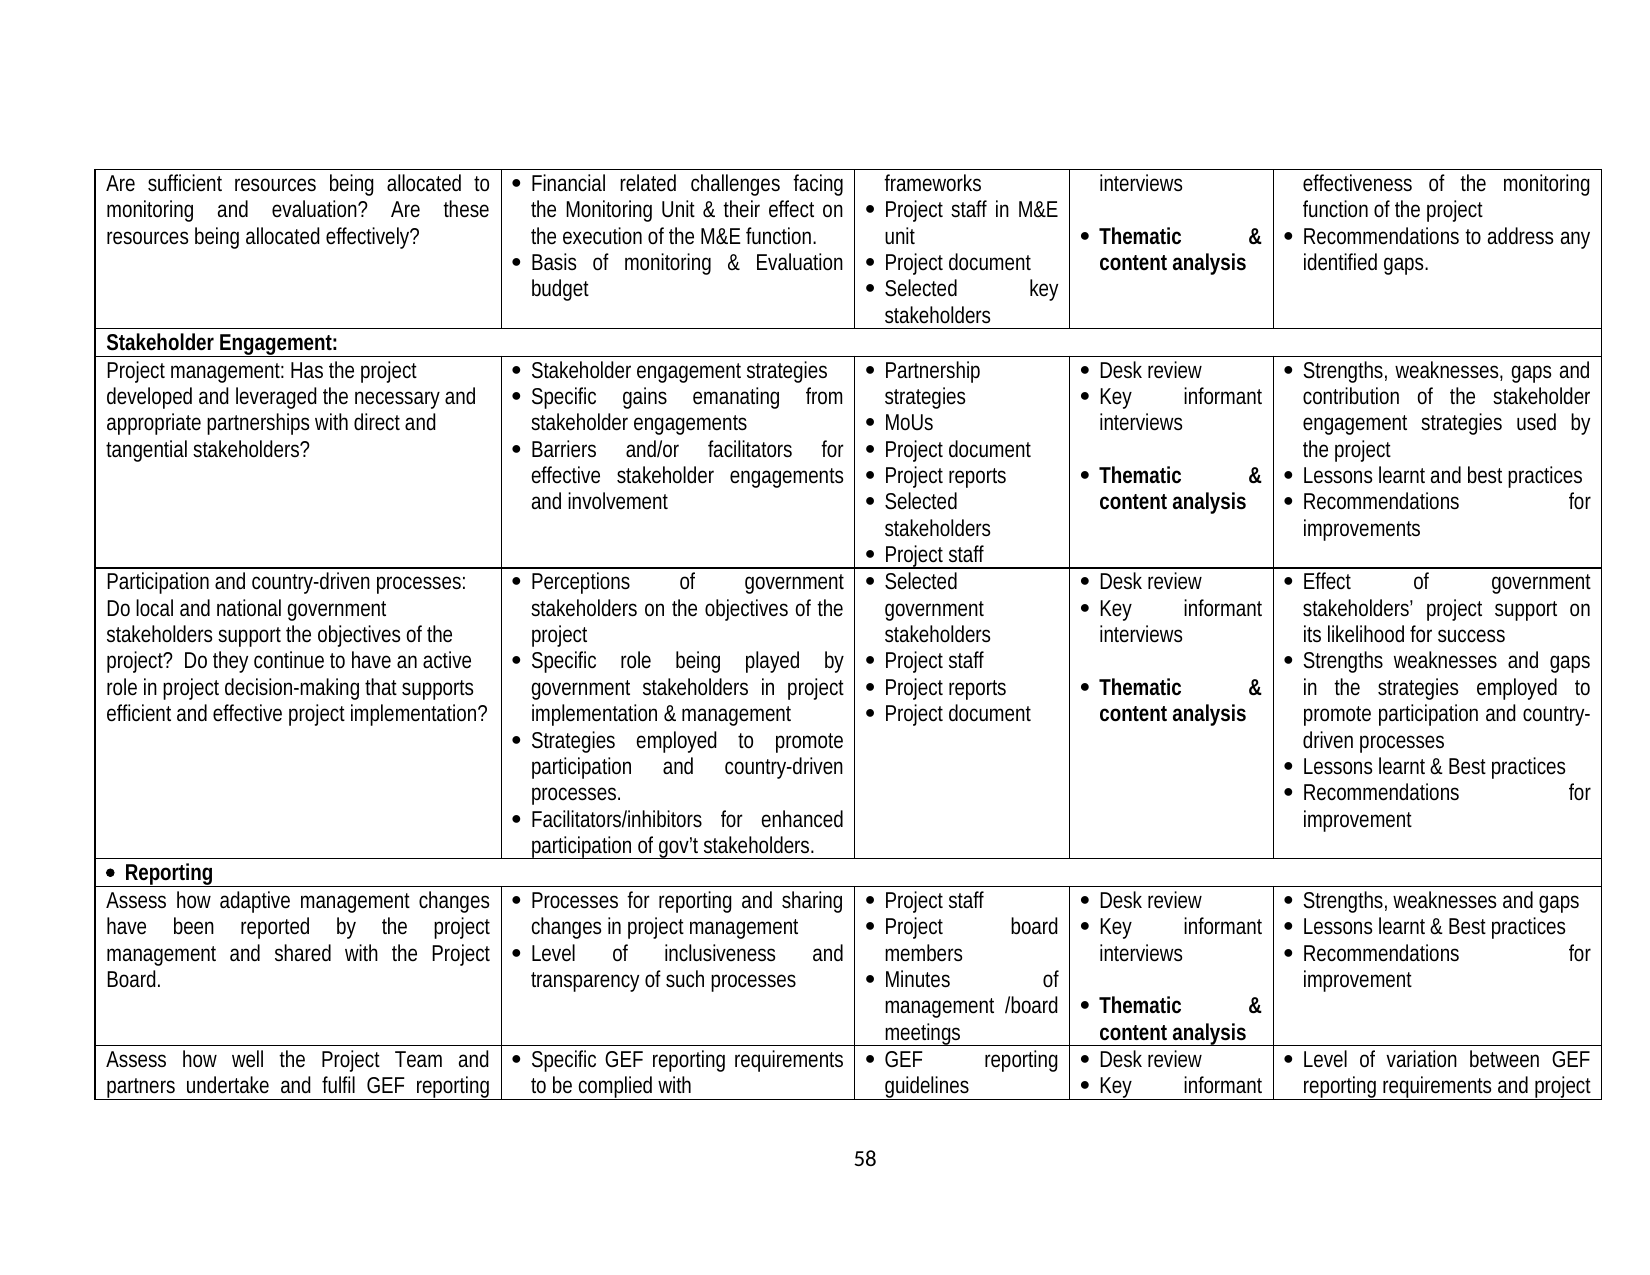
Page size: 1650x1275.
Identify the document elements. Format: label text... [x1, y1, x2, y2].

table_cell Selected government stakeholders Project staff Project reports Project document [855, 569, 1069, 858]
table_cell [96, 170, 501, 328]
table_cell Processes for reporting and sharing changes in project management Level of inclusiveness and transparency of such processes [502, 887, 854, 1045]
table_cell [855, 1046, 1069, 1099]
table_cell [502, 170, 854, 328]
table_cell Assess how adaptive management changes have been reported by the project management and shared with the Project Board. [96, 887, 501, 1045]
table_cell Reporting [96, 859, 1601, 886]
table_cell Strengths, weaknesses and gaps Lessons learnt & Best practices Recommendations for improvement [1274, 887, 1601, 1045]
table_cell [1070, 1046, 1273, 1099]
table_cell Desk review Key informant interviews Thematic & content analysis [1070, 887, 1273, 1045]
table_cell Participation and country-driven processes: Do local and national government stakeholders support the objectives of the project? Do they continue to have an active role in project decision-making that supports efficient and effective project implementation? [96, 569, 501, 858]
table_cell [502, 1046, 854, 1099]
table_cell Stakeholder Engagement: [96, 329, 1601, 356]
table_cell Project staff Project board members Minutes of management /board meetings [855, 887, 1069, 1045]
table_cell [1274, 170, 1601, 328]
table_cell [855, 170, 1069, 328]
table_cell Perceptions of government stakeholders on the objectives of the project Specific role being played by government stakeholders in project implementation & management Strategies employed to promote participation and country-driven processes. Facilitators/inhibitors for enhanced participation of gov’t stakeholders. [502, 569, 854, 858]
table_cell Stakeholder engagement strategies Specific gains emanating from stakeholder engagements Barriers and/or facilitators for effective stakeholder engagements and involvement [502, 357, 854, 567]
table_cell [1070, 170, 1273, 328]
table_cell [96, 1046, 501, 1099]
table_cell Partnership strategies MoUs Project document Project reports Selected stakeholders Project staff [855, 357, 1069, 567]
table_cell Strengths, weaknesses, gaps and contribution of the stakeholder engagement strategies used by the project Lessons learnt and best practices Recommendations for improvements [1274, 357, 1601, 567]
table_cell Desk review Key informant interviews Thematic & content analysis [1070, 569, 1273, 858]
table_cell Desk review Key informant interviews Thematic & content analysis [1070, 357, 1273, 567]
table_cell Effect of government stakeholders’ project support on its likelihood for success Strengths weaknesses and gaps in the strategies employed to promote participation and country-driven processes Lessons learnt & Best practices Recommendations for improvement [1274, 569, 1601, 858]
table_cell Project management: Has the project developed and leveraged the necessary and appropriate partnerships with direct and tangential stakeholders? [96, 357, 501, 567]
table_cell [1274, 1046, 1601, 1099]
